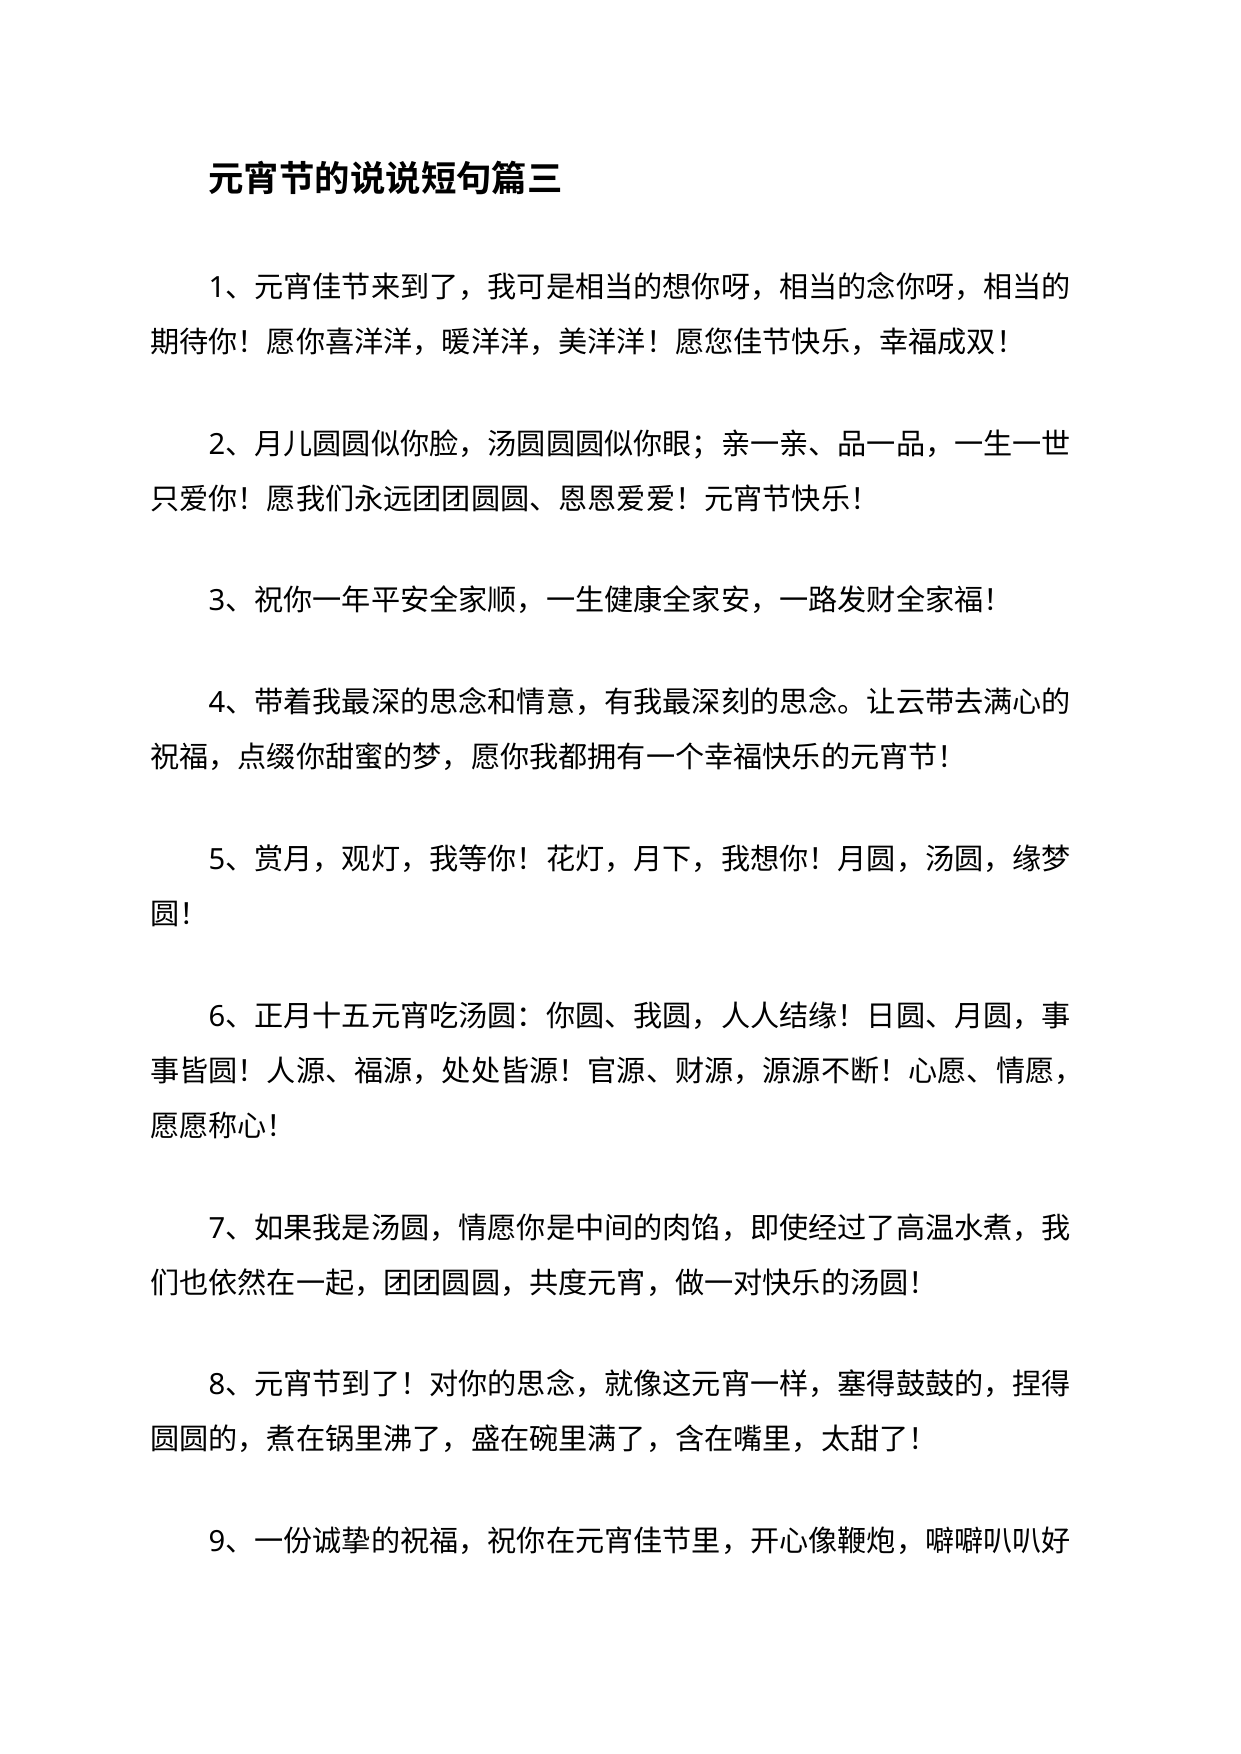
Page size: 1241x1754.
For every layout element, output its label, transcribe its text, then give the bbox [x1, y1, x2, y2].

text 6、正月十五元宵吃汤圆：你圆、我圆，人人结缘！日圆、月圆，事事皆圆！人源、福源，处处皆源！官源、财源，源源不断！心愿、情愿，愿愿称心！ [150, 992, 1090, 1145]
text 1、元宵佳节来到了，我可是相当的想你呀，相当的念你呀，相当的期待你！愿你喜洋洋，暖洋洋，美洋洋！愿您佳节快乐，幸福成双！ [150, 263, 1090, 361]
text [150, 1518, 1090, 1560]
text 4、带着我最深的思念和情意，有我最深刻的思念。让云带去满心的祝福，点缀你甜蜜的梦，愿你我都拥有一个幸福快乐的元宵节！ [150, 679, 1090, 776]
text 元宵节的说说短句篇三 [150, 150, 1090, 201]
text 8、元宵节到了！对你的思念，就像这元宵一样，塞得鼓鼓的，捏得圆圆的，煮在锅里沸了，盛在碗里满了，含在嘴里，太甜了！ [150, 1361, 1090, 1458]
text 7、如果我是汤圆，情愿你是中间的肉馅，即使经过了高温水煮，我们也依然在一起，团团圆圆，共度元宵，做一对快乐的汤圆！ [150, 1204, 1090, 1301]
text 2、月儿圆圆似你脸，汤圆圆圆似你眼；亲一亲、品一品，一生一世只爱你！愿我们永远团团圆圆、恩恩爱爱！元宵节快乐！ [150, 420, 1090, 517]
text 3、祝你一年平安全家顺，一生健康全家安，一路发财全家福！ [150, 577, 1090, 619]
text 5、赏月，观灯，我等你！花灯，月下，我想你！月圆，汤圆，缘梦圆！ [150, 836, 1090, 933]
